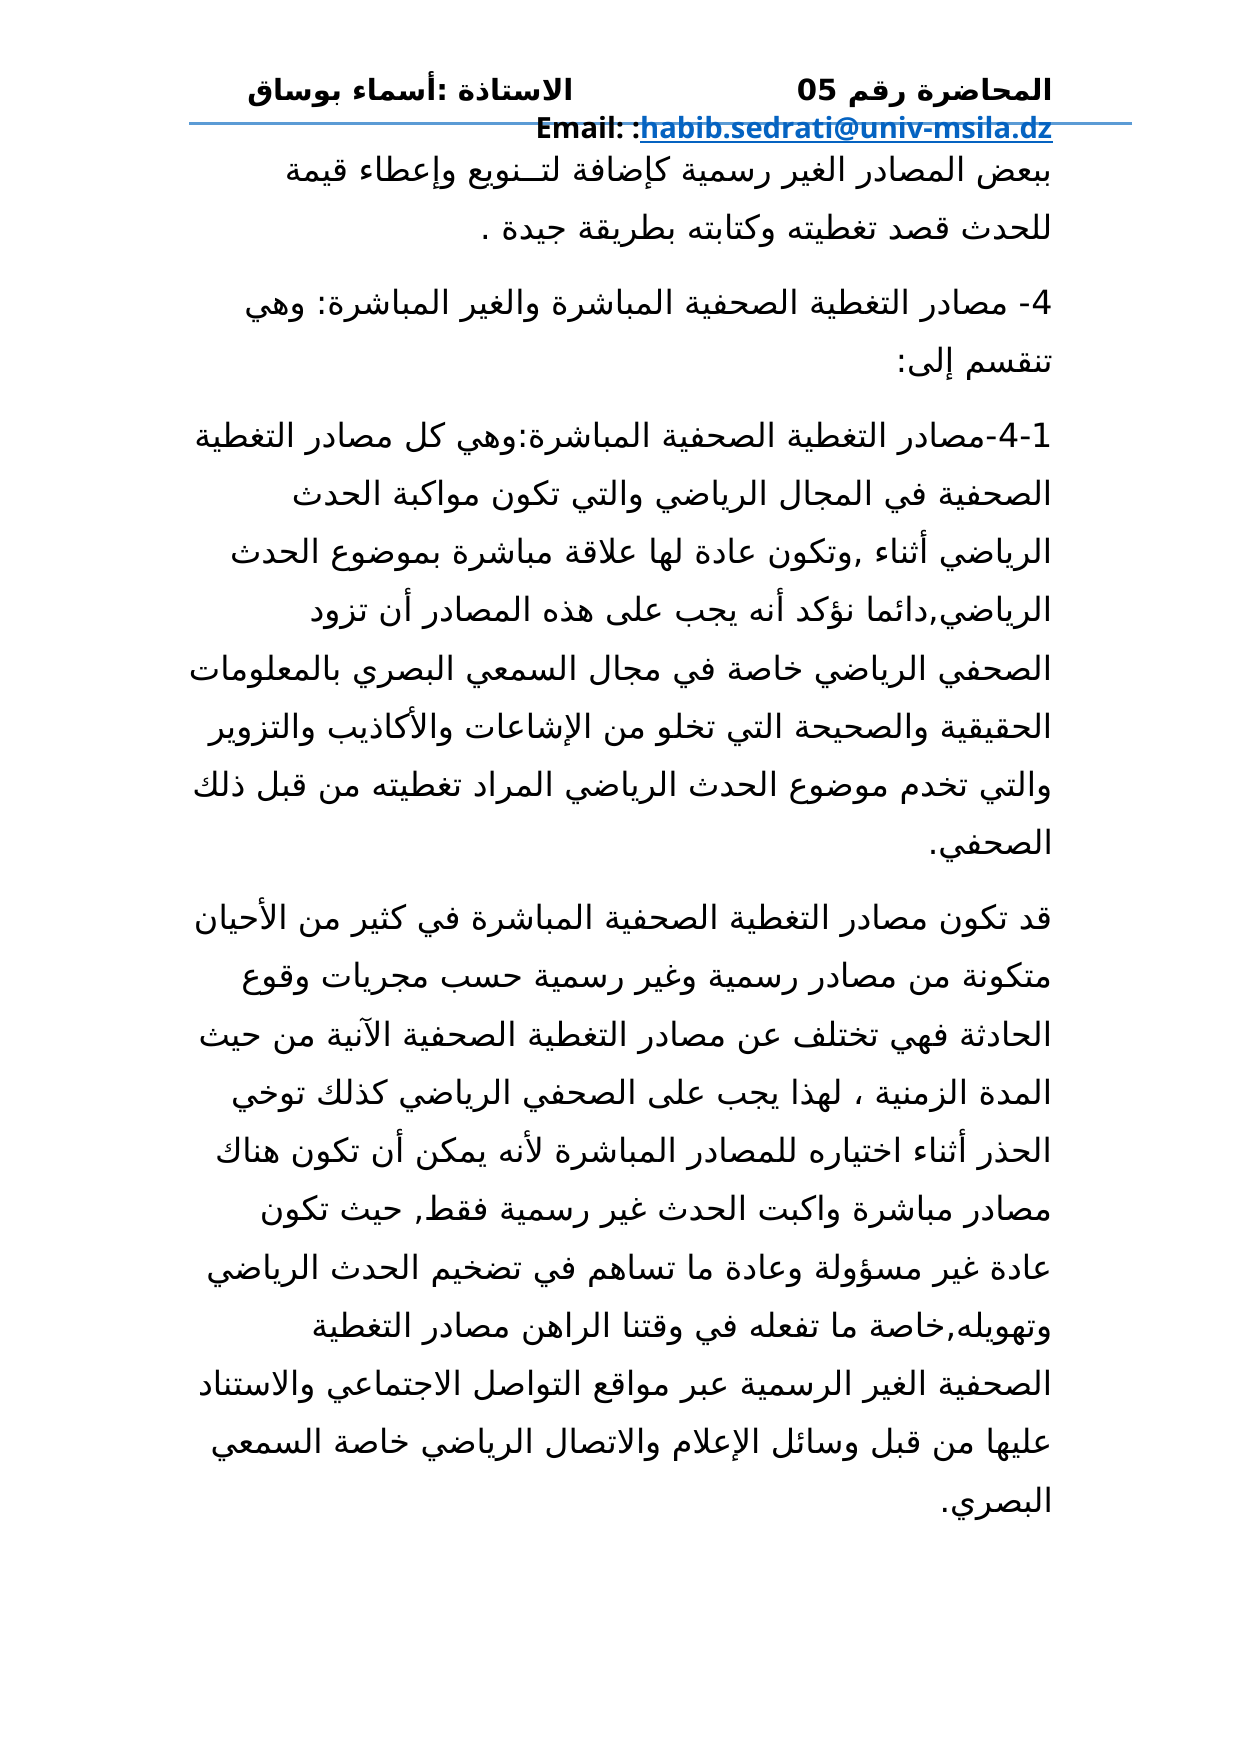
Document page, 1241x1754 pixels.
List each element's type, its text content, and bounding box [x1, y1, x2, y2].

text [187, 150, 1053, 247]
text 4- مصادر التغطية الصحفية المباشرة والغير المباشرة: وهي تنقسم إلى: [187, 283, 1053, 380]
text قد تكون مصادر التغطية الصحفية المباشرة في كثير من الأحيان متكونة من مصادر رسمية وغير رسمية حسب مجريات وقوع الحادثة فهي تختلف عن مصادر التغطية الصحفية الآنية من حيث المدة الزمنية ، لهذا يجب على الصحفي الرياضي كذلك توخي الحذر أثناء اختياره للمصادر المباشرة لأنه يمكن أن تكون هناك مصادر مباشرة واكبت الحدث غير رسمية فقط, حيث تكون عادة غير مسؤولة وعادة ما تساهم في تضخيم الحدث الرياضي وتهويله,خاصة ما تفعله في وقتنا الراهن مصادر التغطية الصحفية الغير الرسمية عبر مواقع التواصل الاجتماعي والاستناد عليها من قبل وسائل الإعلام والاتصال الرياضي خاصة السمعي البصري. [187, 899, 1053, 1520]
text 4-1-مصادر التغطية الصحفية المباشرة:وهي كل مصادر التغطية الصحفية في المجال الرياضي والتي تكون مواكبة الحدث الرياضي أثناء ,وتكون عادة لها علاقة مباشرة بموضوع الحدث الرياضي,دائما نؤكد أنه يجب على هذه المصادر أن تزود الصحفي الرياضي خاصة في مجال السمعي البصري بالمعلومات الحقيقية والصحيحة التي تخلو من الإشاعات والأكاذيب والتزوير والتي تخدم موضوع الحدث الرياضي المراد تغطيته من قبل ذلك الصحفي. [187, 416, 1053, 863]
